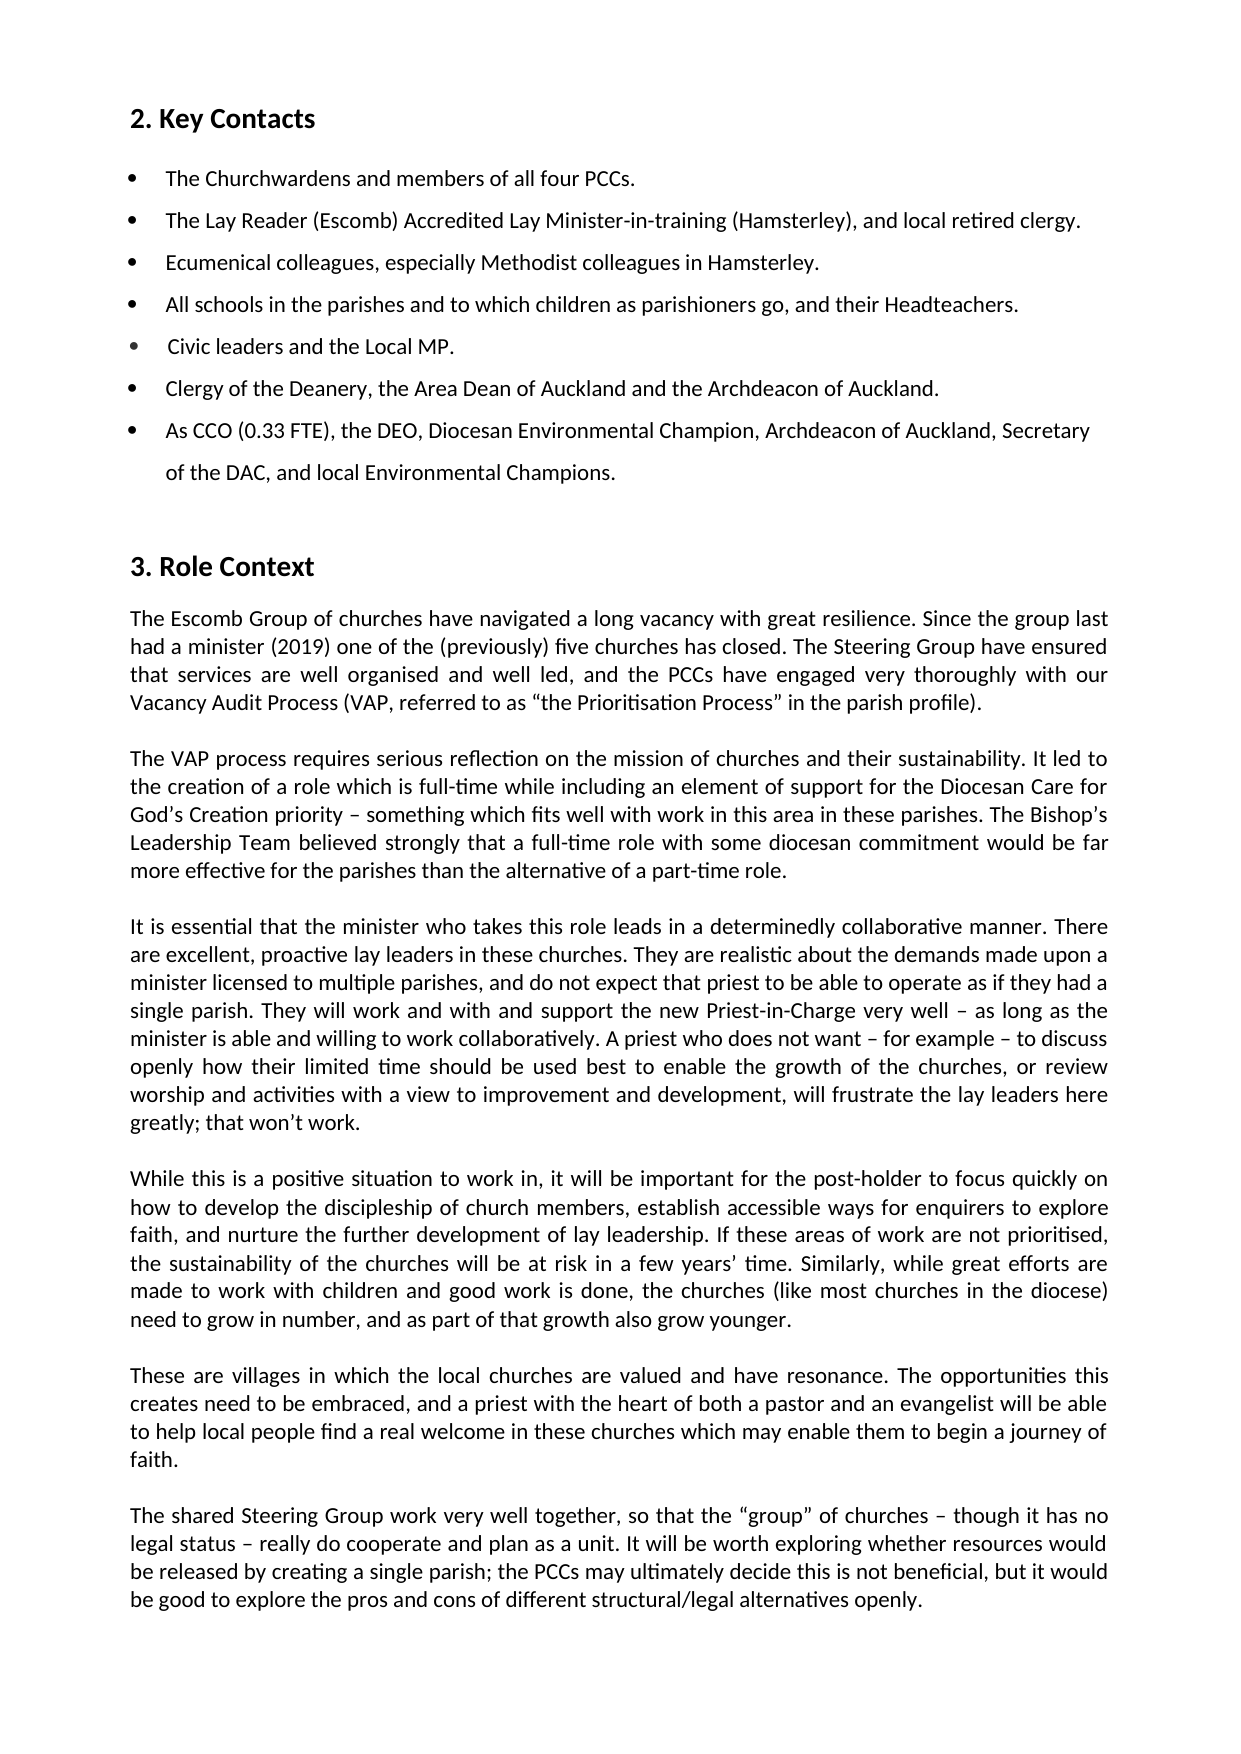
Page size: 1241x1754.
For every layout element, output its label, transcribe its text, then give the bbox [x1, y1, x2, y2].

list Ecumenical colleagues, especially Methodist colleagues in Hamsterley. [128, 248, 1110, 276]
text 2. Key Contacts [130, 100, 1110, 136]
list Civic leaders and the Local MP. [130, 332, 1110, 360]
text The shared Steering Group work very well together, so that the “group” of churches – though it has no legal status – really do cooperate and plan as a unit. It will be worth exploring whether resources would be released by creating a single parish; the PCCs may ultimately decide this is not beneficial, but it would be good to explore the pros and cons of different structural/legal alternatives openly. [130, 1501, 1110, 1613]
list Clergy of the Deanery, the Area Dean of Auckland and the Archdeacon of Auckland. [128, 374, 1110, 402]
list The Churchwardens and members of all four PCCs. [128, 164, 1110, 192]
text The VAP process requires serious reflection on the mission of churches and their sustainability. It led to the creation of a role which is full-time while including an element of support for the Diocesan Care for God’s Creation priority – something which fits well with work in this area in these parishes. The Bishop’s Leadership Team believed strongly that a full-time role with some diocesan commitment would be far more effective for the parishes than the alternative of a part-time role. [130, 744, 1110, 884]
list All schools in the parishes and to which children as parishioners go, and their Headteachers. [128, 290, 1110, 318]
text While this is a positive situation to work in, it will be important for the post-holder to focus quickly on how to develop the discipleship of church members, establish accessible ways for enquirers to explore faith, and nurture the further development of lay leadership. If these areas of work are not prioritised, the sustainability of the churches will be at risk in a few years’ time. Similarly, while great efforts are made to work with children and good work is done, the churches (like most churches in the diocese) need to grow in number, and as part of that growth also grow younger. [130, 1164, 1110, 1333]
text These are villages in which the local churches are valued and have resonance. The opportunities this creates need to be embraced, and a priest with the heart of both a pastor and an evangelist will be able to help local people find a real welcome in these churches which may enable them to begin a journey of faith. [130, 1361, 1110, 1473]
list As CCO (0.33 FTE), the DEO, Diocesan Environmental Champion, Archdeacon of Auckland, Secretary of the DAC, and local Environmental Champions. [128, 416, 1110, 486]
text It is essential that the minister who takes this role leads in a determinedly collaborative manner. There are excellent, proactive lay leaders in these churches. They are realistic about the demands made upon a minister licensed to multiple parishes, and do not expect that priest to be able to operate as if they had a single parish. They will work and with and support the new Priest-in-Charge very well – as long as the minister is able and willing to work collaboratively. A priest who does not want – for example – to discuss openly how their limited time should be used best to enable the growth of the churches, or review worship and activities with a view to improvement and development, will frustrate the lay leaders here greatly; that won’t work. [130, 912, 1110, 1137]
text The Escomb Group of churches have navigated a long vacancy with great resilience. Since the group last had a minister (2019) one of the (previously) five churches has closed. The Steering Group have ensured that services are well organised and well led, and the PCCs have engaged very thoroughly with our Vacancy Audit Process (VAP, referred to as “the Prioritisation Process” in the parish profile). [130, 604, 1110, 716]
list The Lay Reader (Escomb) Accredited Lay Minister-in-training (Hamsterley), and local retired clergy. [128, 206, 1110, 234]
text 3. Role Context [130, 548, 1110, 584]
